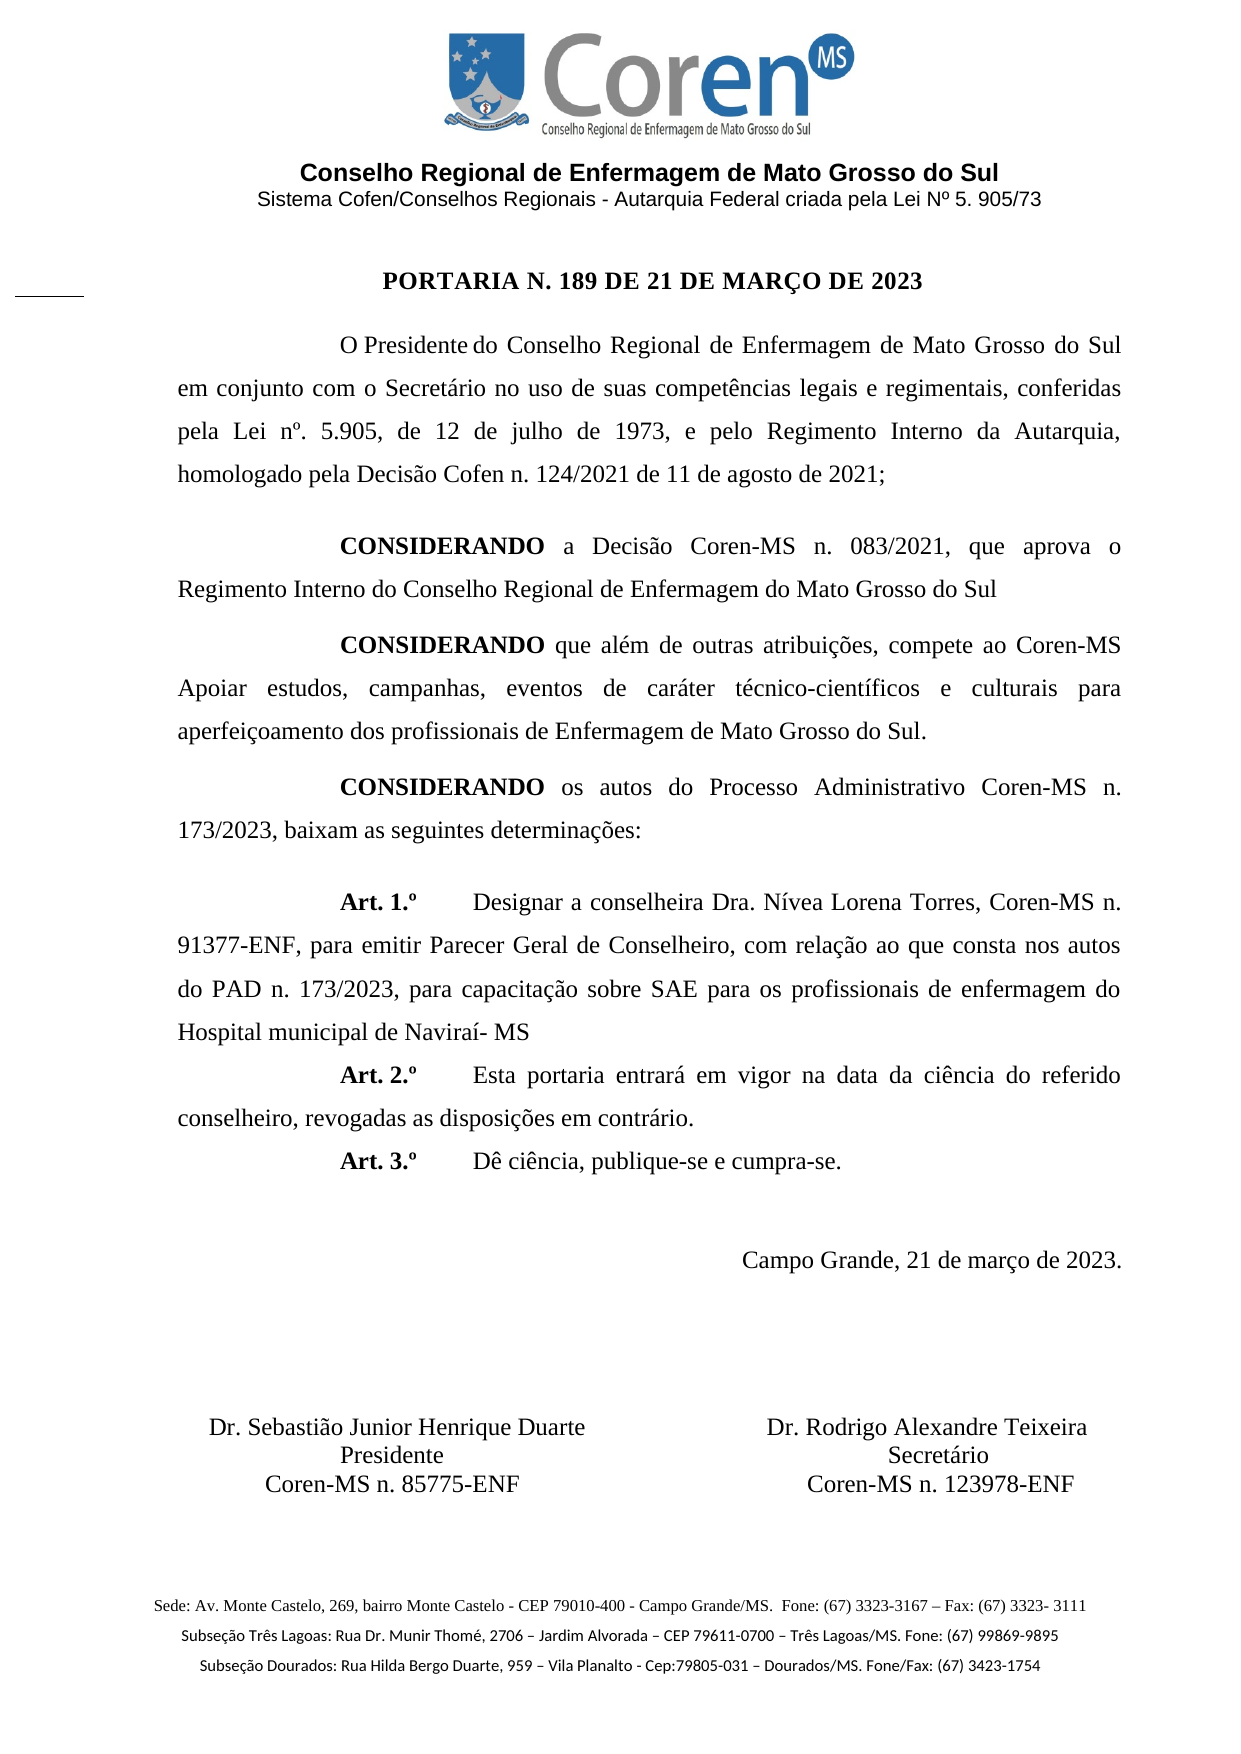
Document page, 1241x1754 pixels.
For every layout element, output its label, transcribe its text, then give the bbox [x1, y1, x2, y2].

text CONSIDERANDO que além de outras atribuições, compete ao Coren-MS Apoiar estudos, campanhas, eventos de caráter técnico-científicos e culturais para aperfeiçoamento dos profissionais de Enfermagem de Mato Grosso do Sul. [177, 630, 1122, 745]
list Dê ciência, publique-se e cumpra-se. [177, 1146, 1122, 1175]
text O Presidente do Conselho Regional de Enfermagem de Mato Grosso do Sul em conjunto com o Secretário no uso de suas competências legais e regimentais, conferidas pela Lei nº. 5.905, de 12 de julho de 1973, e pelo Regimento Interno da Autarquia, homologado pela Decisão Cofen n. 124/2021 de 11 de agosto de 2021; [177, 330, 1122, 488]
text CONSIDERANDO os autos do Processo Administrativo Coren-MS n. 173/2023, baixam as seguintes determinações: [177, 772, 1122, 844]
list Designar a conselheira Dra. Nívea Lorena Torres, Coren-MS n. 91377-ENF, para emitir Parecer Geral de Conselheiro, com relação ao que consta nos autos do PAD n. 173/2023, para capacitação sobre SAE para os profissionais de enfermagem do Hospital municipal de Naviraí- MS [177, 887, 1122, 1046]
text Dr. Sebastião Junior Henrique Duarte Dr. Rodrigo Alexandre Teixeira [177, 1412, 1122, 1441]
text Coren-MS n. 85775-ENF Coren-MS n. 123978-ENF [177, 1469, 1122, 1498]
list Esta portaria entrará em vigor na data da ciência do referido conselheiro, revogadas as disposições em contrário. [177, 1060, 1122, 1132]
list Campo Grande, 21 de março de 2023. [340, 1245, 1122, 1274]
title Portaria n. 189 de 21 de março de 2023 [177, 266, 1122, 294]
text Presidente Secretário [177, 1441, 1122, 1469]
text CONSIDERANDO a Decisão Coren-MS n. 083/2021, que aprova o Regimento Interno do Conselho Regional de Enfermagem do Mato Grosso do Sul [177, 531, 1122, 603]
picture [442, 29, 857, 142]
